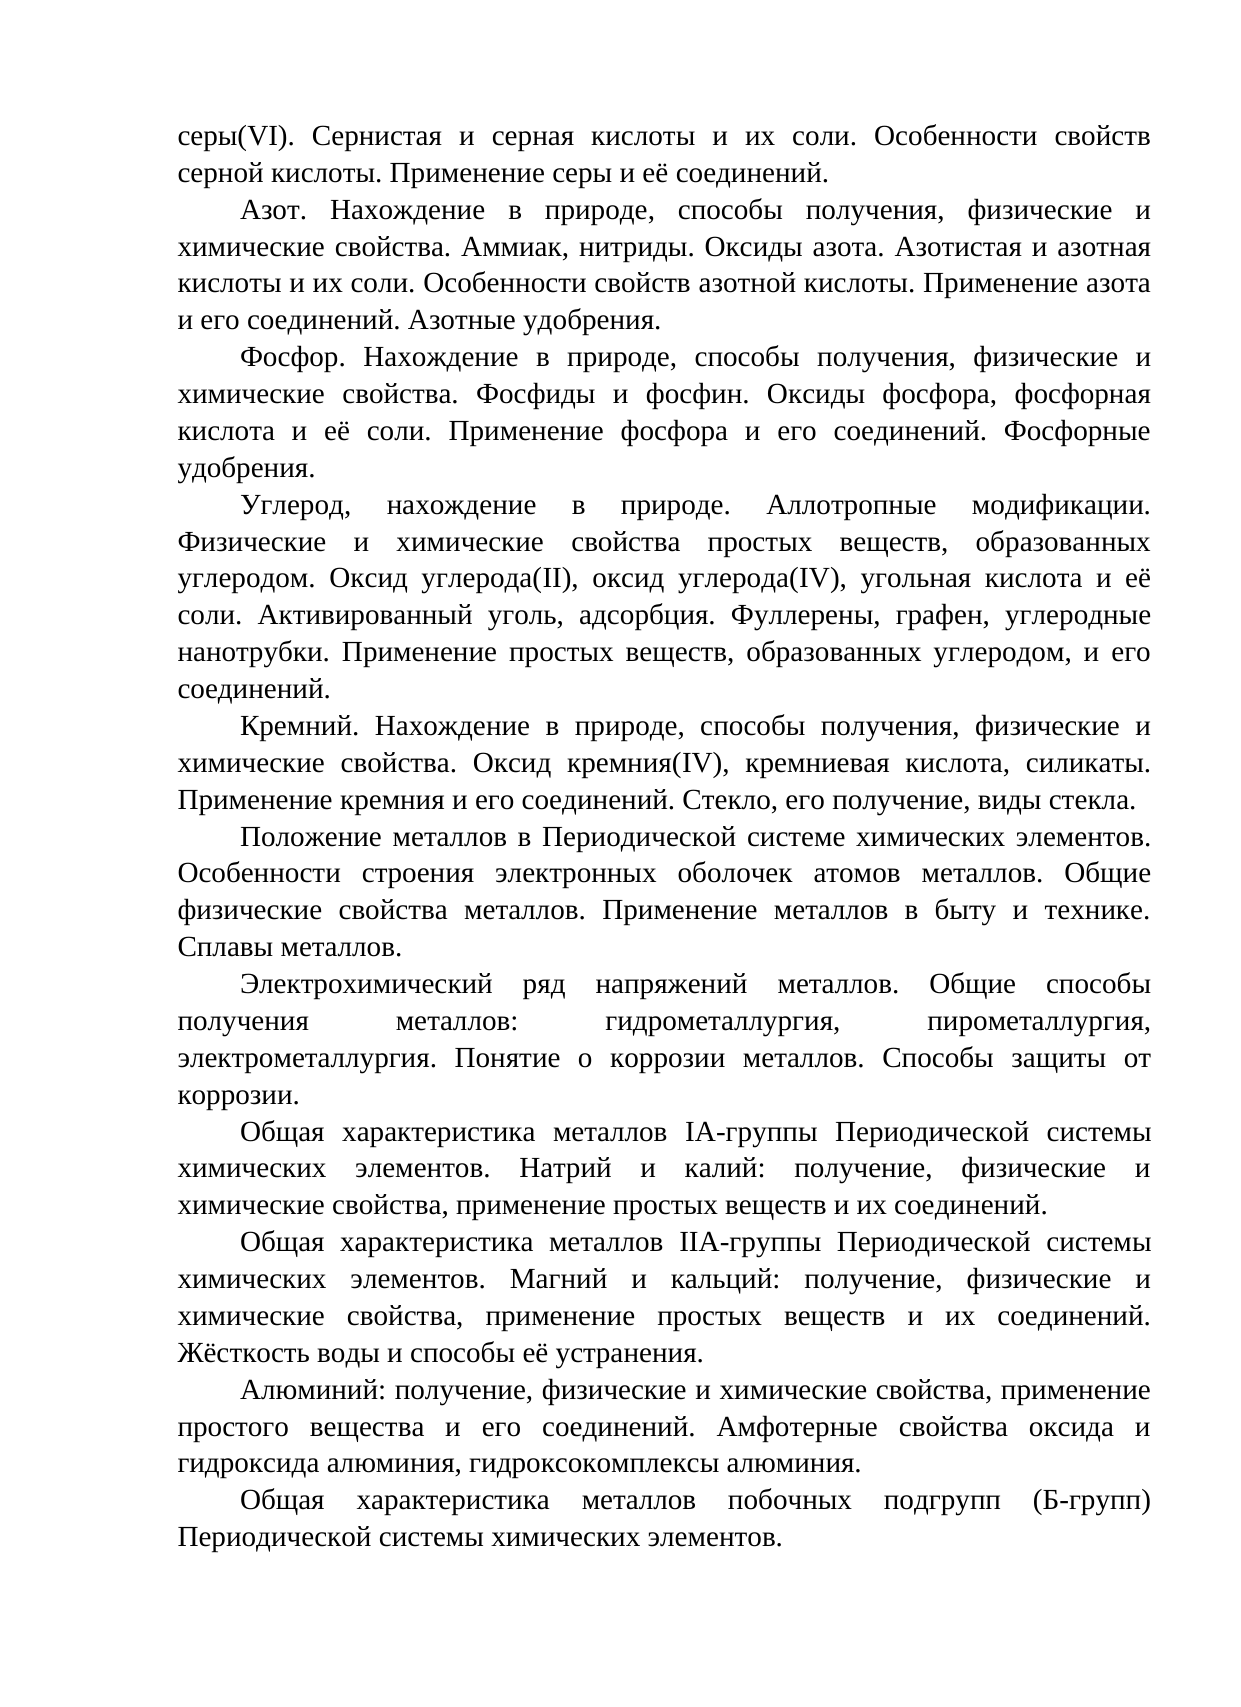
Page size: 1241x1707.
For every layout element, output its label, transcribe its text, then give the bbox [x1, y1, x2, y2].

text Кремний. Нахождение в природе, способы получения, физические и химические свойства. Оксид кремния(IV), кремниевая кислота, силикаты. Применение кремния и его соединений. Стекло, его получение, виды стекла. [177, 708, 1152, 815]
text Общая характеристика металлов IA-группы Периодической системы химических элементов. Натрий и калий: получение, физические и химические свойства, применение простых веществ и их соединений. [177, 1114, 1152, 1221]
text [177, 118, 1152, 188]
text Азот. Нахождение в природе, способы получения, физические и химические свойства. Аммиак, нитриды. Оксиды азота. Азотистая и азотная кислоты и их соли. Особенности свойств азотной кислоты. Применение азота и его соединений. Азотные удобрения. [177, 192, 1152, 336]
text Электрохимический ряд напряжений металлов. Общие способы получения металлов: гидрометаллургия, пирометаллургия, электрометаллургия. Понятие о коррозии металлов. Способы защиты от коррозии. [177, 966, 1152, 1110]
text Алюминий: получение, физические и химические свойства, применение простого вещества и его соединений. Амфотерные свойства оксида и гидроксида алюминия, гидроксокомплексы алюминия. [177, 1372, 1152, 1479]
text Общая характеристика металлов IIA-группы Периодической системы химических элементов. Магний и кальций: получение, физические и химические свойства, применение простых веществ и их соединений. Жёсткость воды и способы её устранения. [177, 1224, 1152, 1368]
text Фосфор. Нахождение в природе, способы получения, физические и химические свойства. Фосфиды и фосфин. Оксиды фосфора, фосфорная кислота и её соли. Применение фосфора и его соединений. Фосфорные удобрения. [177, 339, 1152, 483]
text Положение металлов в Периодической системе химических элементов. Особенности строения электронных оболочек атомов металлов. Общие физические свойства металлов. Применение металлов в быту и технике. Сплавы металлов. [177, 819, 1152, 963]
text Общая характеристика металлов побочных подгрупп (Б-групп) Периодической системы химических элементов. [177, 1482, 1152, 1553]
text Углерод, нахождение в природе. Аллотропные модификации. Физические и химические свойства простых веществ, образованных углеродом. Оксид углерода(II), оксид углерода(IV), угольная кислота и её соли. Активированный уголь, адсорбция. Фуллерены, графен, углеродные нанотрубки. Применение простых веществ, образованных углеродом, и его соединений. [177, 487, 1152, 705]
